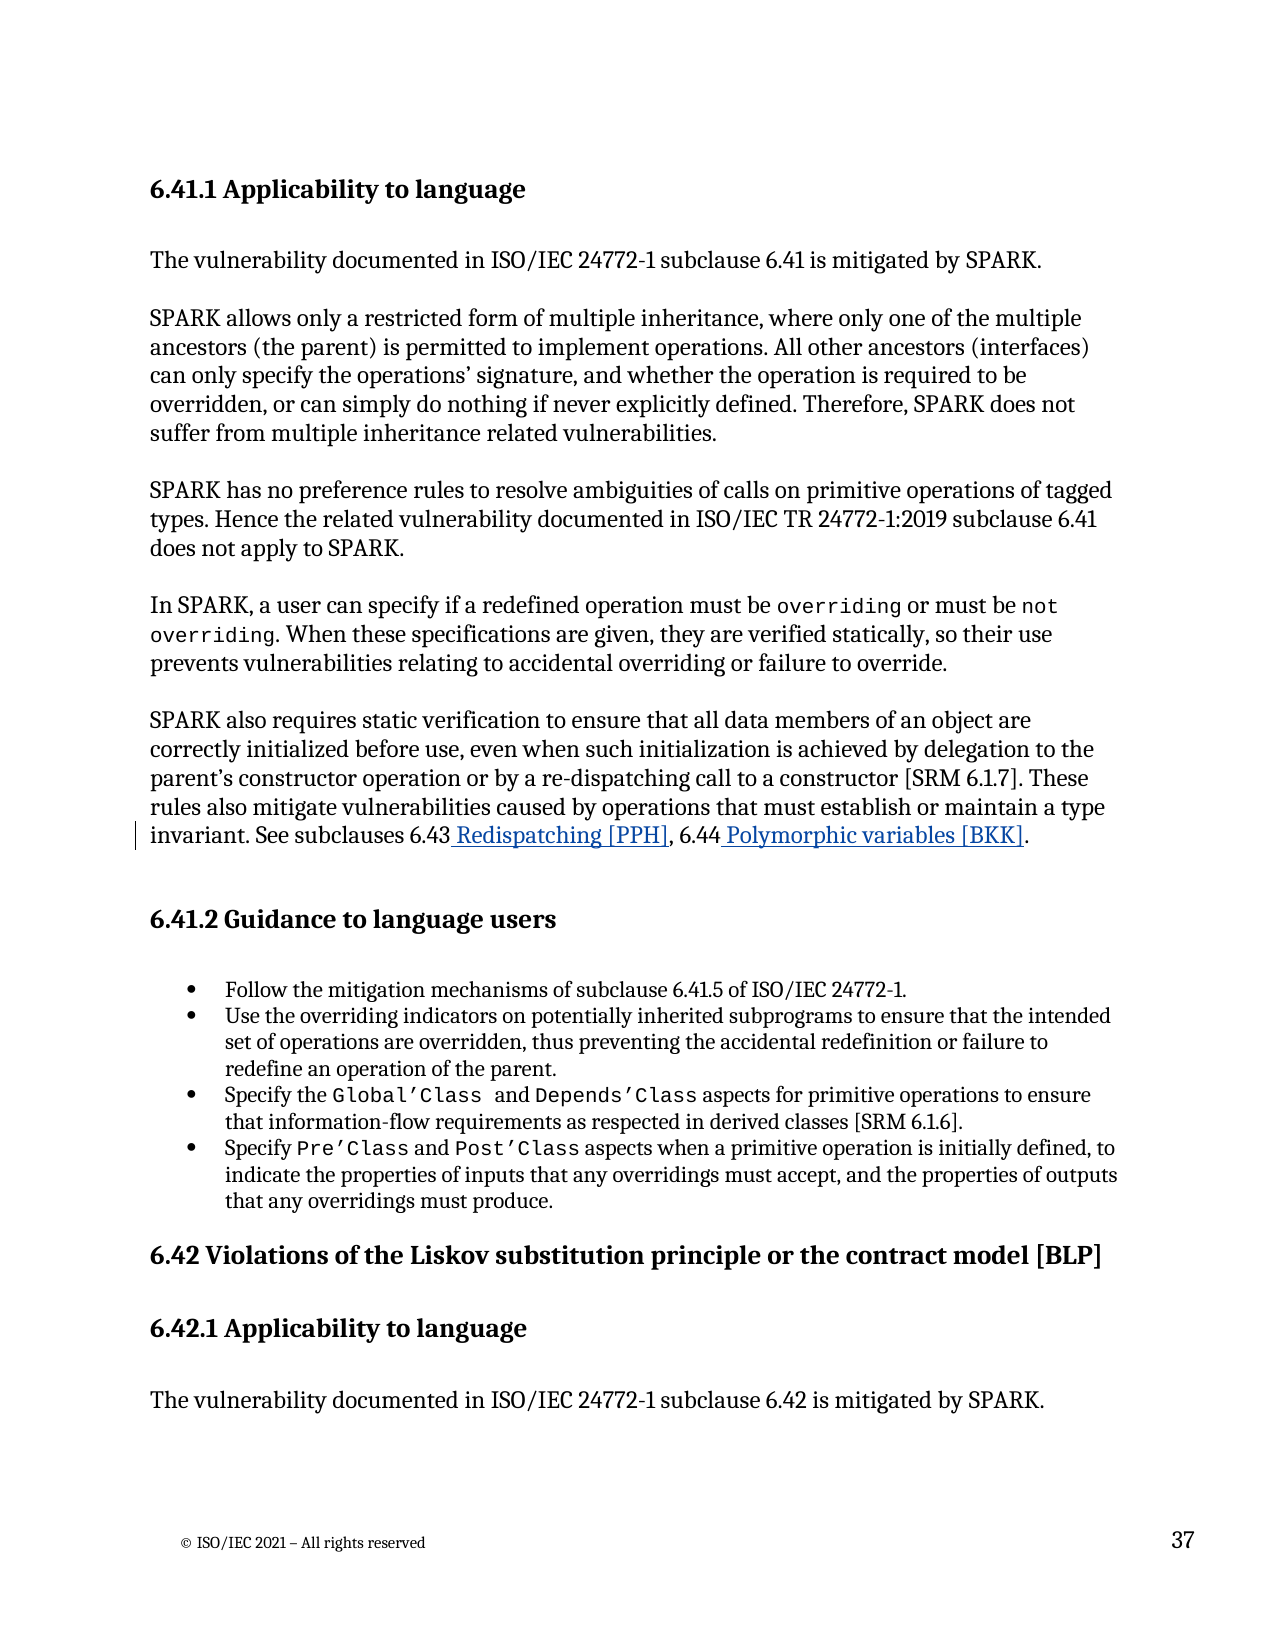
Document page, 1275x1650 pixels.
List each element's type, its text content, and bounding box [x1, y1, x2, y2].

text SPARK has no preference rules to resolve ambiguities of calls on primitive operations of tagged types. Hence the related vulnerability documented in ISO/IEC TR 24772-1:2019 subclause 6.41 does not apply to SPARK. [150, 476, 1125, 563]
text The vulnerability documented in ISO/IEC 24772-1 subclause 6.41 is mitigated by SPARK. [150, 246, 1125, 275]
list Specify the Global’Class and Depends’Class aspects for primitive operations to ensure that information-flow requirements as respected in derived classes [SRM 6.1.6]. [187, 1082, 1125, 1135]
list Follow the mitigation mechanisms of subclause 6.41.5 of ISO/IEC 24772-1. [187, 976, 1125, 1003]
text In SPARK, a user can specify if a redefined operation must be overriding or must be not overriding. When these specifications are given, they are verified statically, so their use prevents vulnerabilities relating to accidental overriding or failure to override. [150, 591, 1125, 678]
list Use the overriding indicators on potentially inherited subprograms to ensure that the intended set of operations are overridden, thus preventing the accidental redefinition or failure to redefine an operation of the parent. [187, 1003, 1125, 1082]
text SPARK also requires static verification to ensure that all data members of an object are correctly initialized before use, even when such initialization is achieved by delegation to the parent’s constructor operation or by a re-dispatching call to a constructor [SRM 6.1.7]. These rules also mitigate vulnerabilities caused by operations that must establish or maintain a type invariant. See subclauses 6.43, 6.44. [150, 706, 1125, 850]
text SPARK allows only a restricted form of multiple inheritance, where only one of the multiple ancestors (the parent) is permitted to implement operations. All other ancestors (interfaces) can only specify the operations’ signature, and whether the operation is required to be overridden, or can simply do nothing if never explicitly defined. Therefore, SPARK does not suffer from multiple inheritance related vulnerabilities. [150, 304, 1125, 448]
subtitle 6.42 Violations of the Liskov substitution principle or the contract model [BLP] [150, 1240, 1125, 1271]
list Specify Pre’Class and Post’Class aspects when a primitive operation is initially defined, to indicate the properties of inputs that any overridings must accept, and the properties of outputs that any overridings must produce. [187, 1135, 1125, 1215]
subtitle 6.41.1 Applicability to language [150, 174, 1125, 205]
subtitle 6.42.1 Applicability to language [150, 1313, 1125, 1344]
text The vulnerability documented in ISO/IEC 24772-1 subclause 6.42 is mitigated by SPARK. [150, 1386, 1125, 1414]
subtitle 6.41.2 Guidance to language users [150, 904, 1125, 935]
